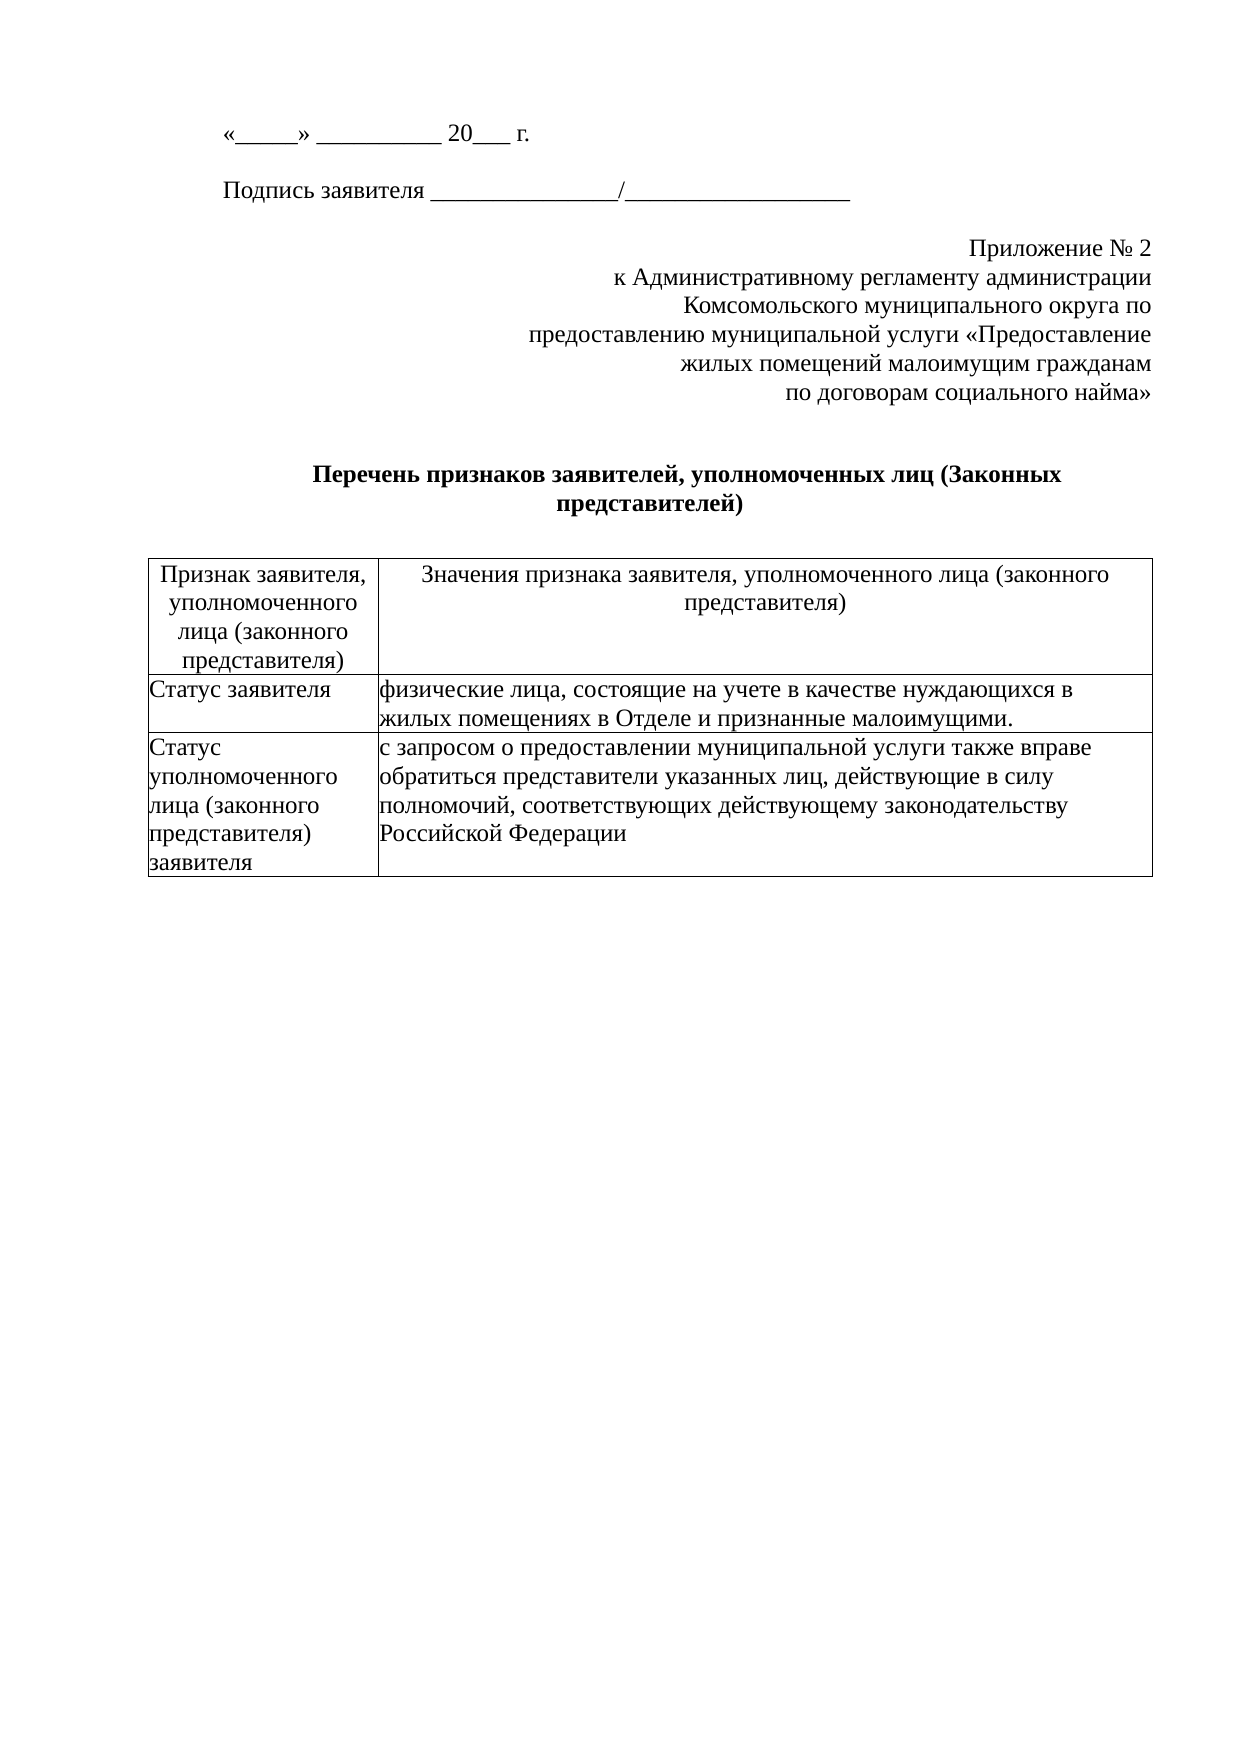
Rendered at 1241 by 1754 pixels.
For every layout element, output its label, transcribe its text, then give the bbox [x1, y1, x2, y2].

table_header Значения признака заявителя, уполномоченного лица (законного представителя) [379, 559, 1152, 674]
text предоставлению муниципальной услуги «Предоставление [148, 319, 1152, 348]
table_cell физические лица, состоящие на учете в качестве нуждающихся в жилых помещениях в Отделе и признанные малоимущими. [379, 675, 1152, 732]
text по договорам социального найма» [148, 377, 1152, 406]
list Перечень признаков заявителей, уполномоченных лиц (Законных представителей) [148, 459, 1152, 517]
text «_____» __________ 20___ г. [148, 118, 1152, 147]
text к Административному регламенту администрации [148, 262, 1152, 291]
table_cell Статус уполномоченного лица (законного представителя) заявителя [149, 733, 378, 876]
text жилых помещений малоимущим гражданам [148, 348, 1152, 377]
table_cell Статус заявителя [149, 675, 378, 732]
text Комсомольского муниципального округа по [148, 291, 1152, 319]
text Подпись заявителя _______________/__________________ [148, 176, 1152, 204]
table_cell с запросом о предоставлении муниципальной услуги также вправе обратиться представители указанных лиц, действующие в силу полномочий, соответствующих действующему законодательству Российской Федерации [379, 733, 1152, 876]
table_header Признак заявителя, уполномоченного лица (законного представителя) [149, 559, 378, 674]
text Приложение № 2 [148, 233, 1152, 262]
